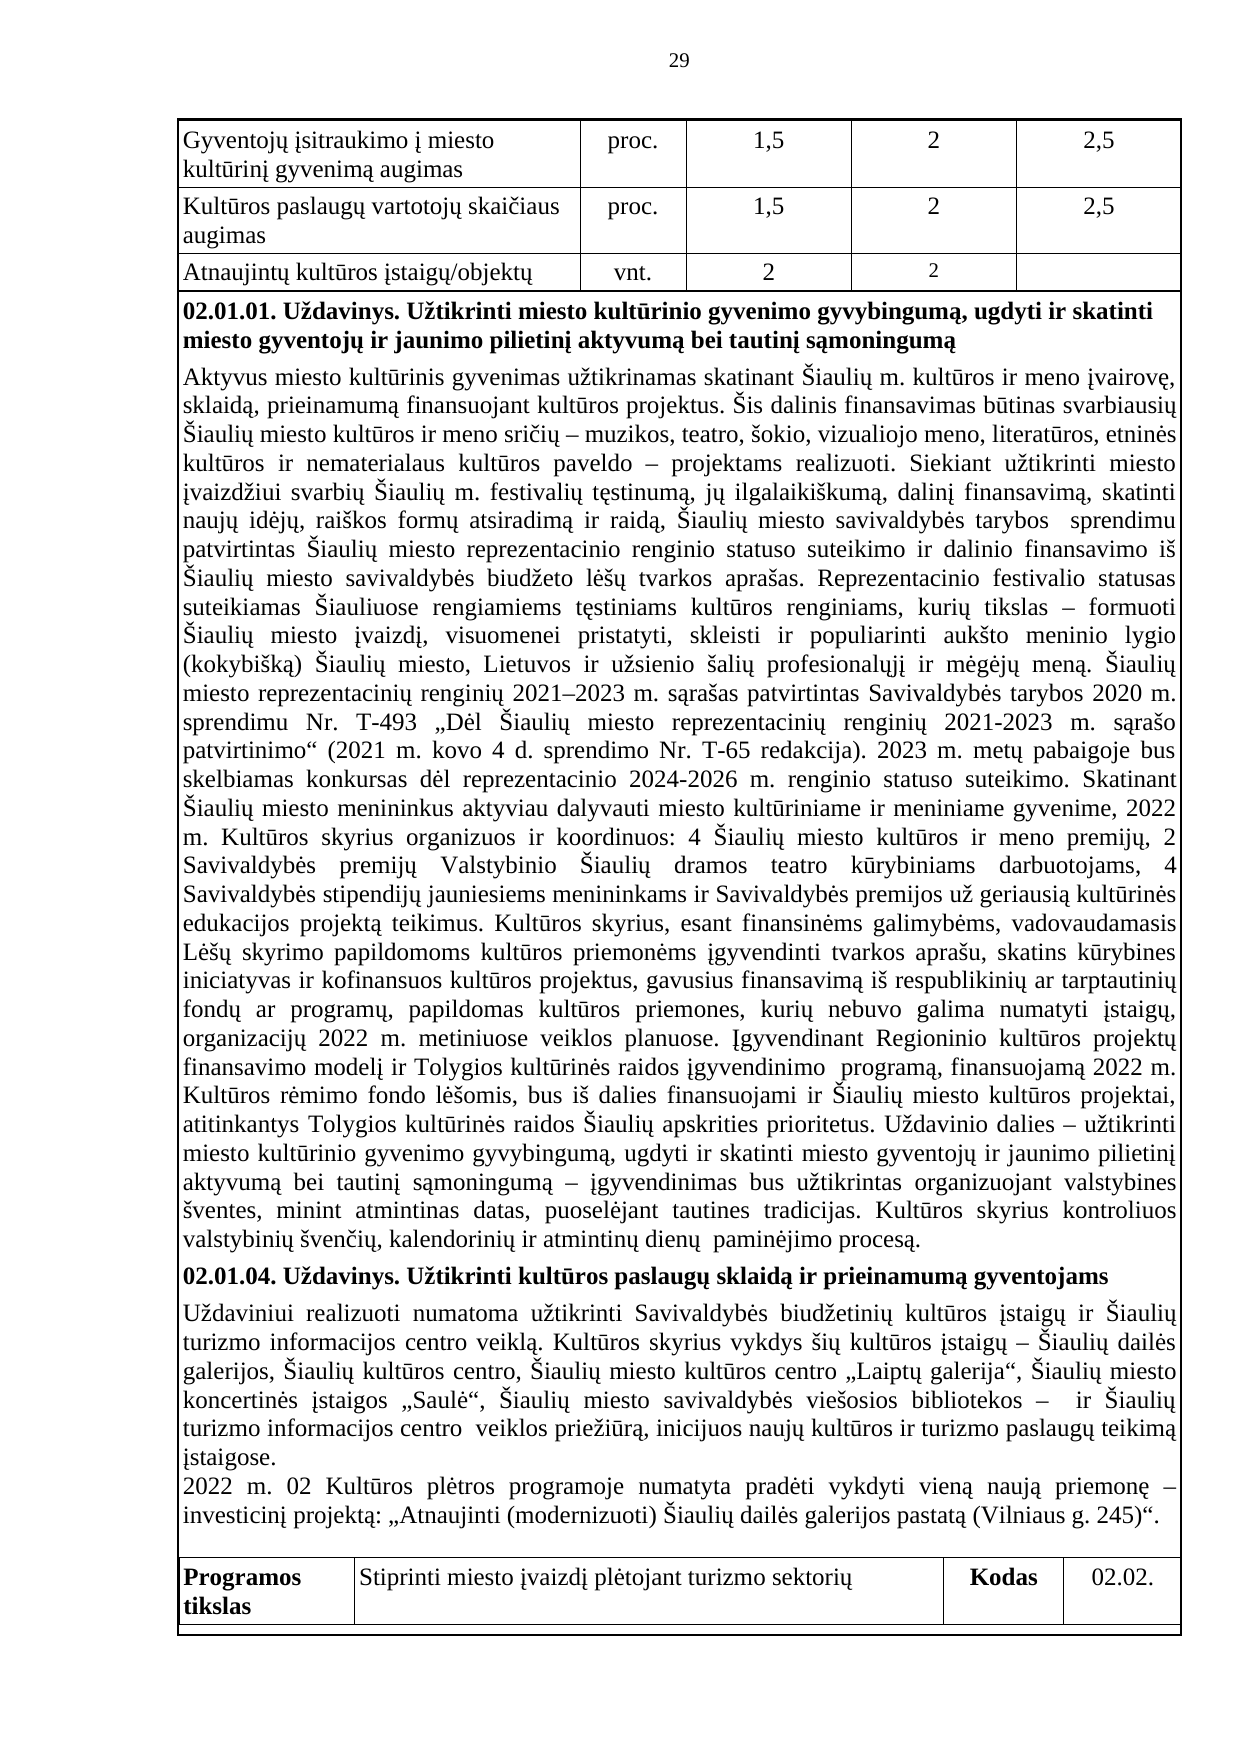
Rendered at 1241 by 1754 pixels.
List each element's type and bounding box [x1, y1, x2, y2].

table_cell [179, 254, 580, 290]
table_cell [179, 1625, 1180, 1634]
table_cell [687, 254, 851, 290]
table_cell [581, 121, 686, 187]
table_cell [944, 1558, 1063, 1624]
table_cell [180, 1558, 354, 1624]
table_cell [1017, 254, 1180, 290]
table_cell [1017, 188, 1180, 253]
table_cell [581, 254, 686, 290]
table_cell [1017, 121, 1180, 187]
table_cell [687, 188, 851, 253]
table_cell [1064, 1558, 1180, 1624]
table_cell [179, 188, 580, 253]
table_cell [852, 121, 1016, 187]
table_cell [687, 121, 851, 187]
table_cell [852, 254, 1016, 290]
table_cell [179, 292, 1180, 1557]
table_cell [581, 188, 686, 253]
table_cell [179, 121, 580, 187]
table_cell [355, 1558, 943, 1624]
table_cell [852, 188, 1016, 253]
